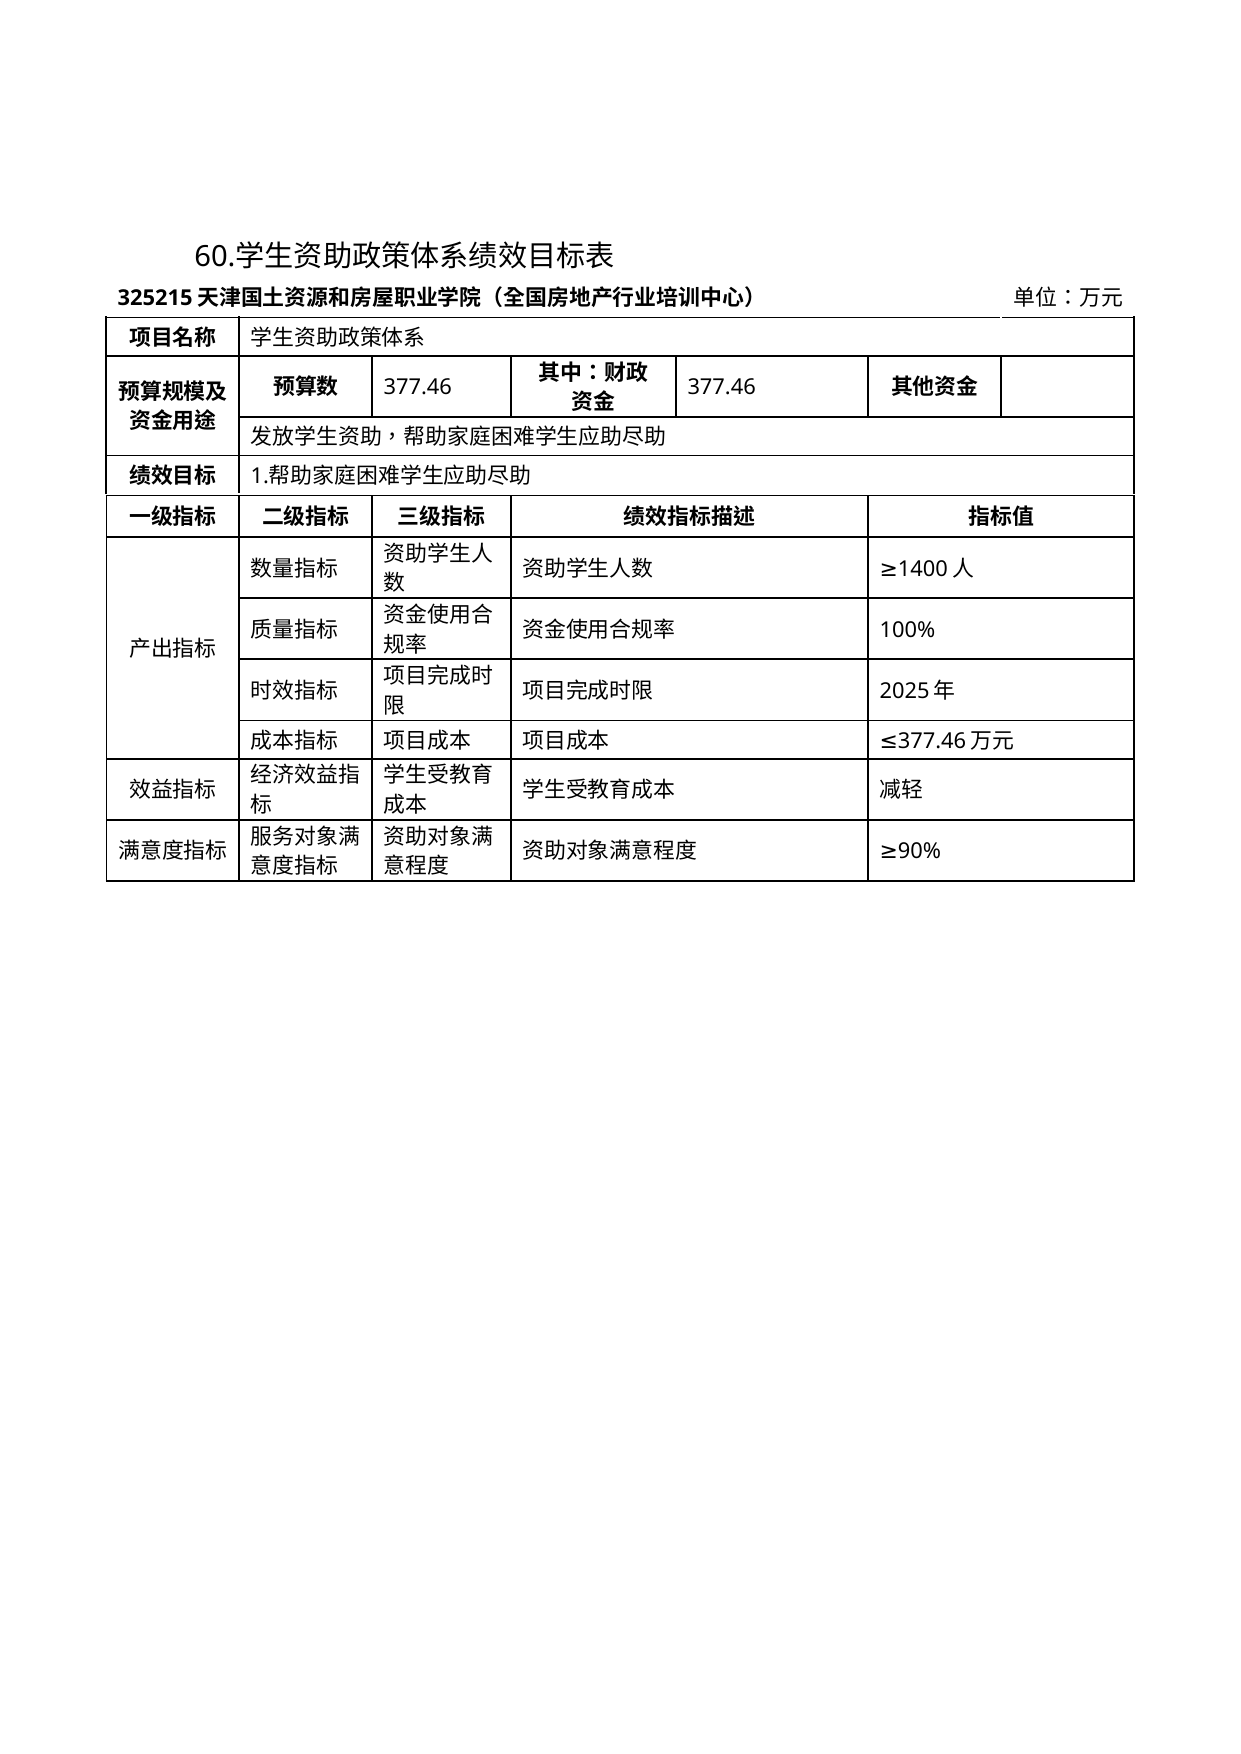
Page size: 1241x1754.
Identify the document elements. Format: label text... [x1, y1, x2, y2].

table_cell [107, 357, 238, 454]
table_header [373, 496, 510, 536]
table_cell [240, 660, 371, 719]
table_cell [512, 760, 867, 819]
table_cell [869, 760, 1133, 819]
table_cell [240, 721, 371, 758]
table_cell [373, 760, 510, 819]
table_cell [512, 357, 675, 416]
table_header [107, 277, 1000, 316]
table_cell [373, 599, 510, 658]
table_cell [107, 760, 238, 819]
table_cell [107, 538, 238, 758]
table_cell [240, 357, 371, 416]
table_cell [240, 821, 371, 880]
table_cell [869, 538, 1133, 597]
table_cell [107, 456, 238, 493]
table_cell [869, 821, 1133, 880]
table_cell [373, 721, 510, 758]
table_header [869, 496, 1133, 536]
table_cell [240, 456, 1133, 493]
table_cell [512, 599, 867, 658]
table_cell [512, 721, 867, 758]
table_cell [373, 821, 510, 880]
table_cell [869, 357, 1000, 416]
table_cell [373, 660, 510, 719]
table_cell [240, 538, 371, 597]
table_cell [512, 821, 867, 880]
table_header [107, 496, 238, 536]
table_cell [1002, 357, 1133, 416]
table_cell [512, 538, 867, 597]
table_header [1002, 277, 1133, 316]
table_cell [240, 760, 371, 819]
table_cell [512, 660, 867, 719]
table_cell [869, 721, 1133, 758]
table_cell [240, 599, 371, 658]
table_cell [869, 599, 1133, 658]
text 60.学生资助政策体系绩效目标表 [136, 235, 1104, 275]
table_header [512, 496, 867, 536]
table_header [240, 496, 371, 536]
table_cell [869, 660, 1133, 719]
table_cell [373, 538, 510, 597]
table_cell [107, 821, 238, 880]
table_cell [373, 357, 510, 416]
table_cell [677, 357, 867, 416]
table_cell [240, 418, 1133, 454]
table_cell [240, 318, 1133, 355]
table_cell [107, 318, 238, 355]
